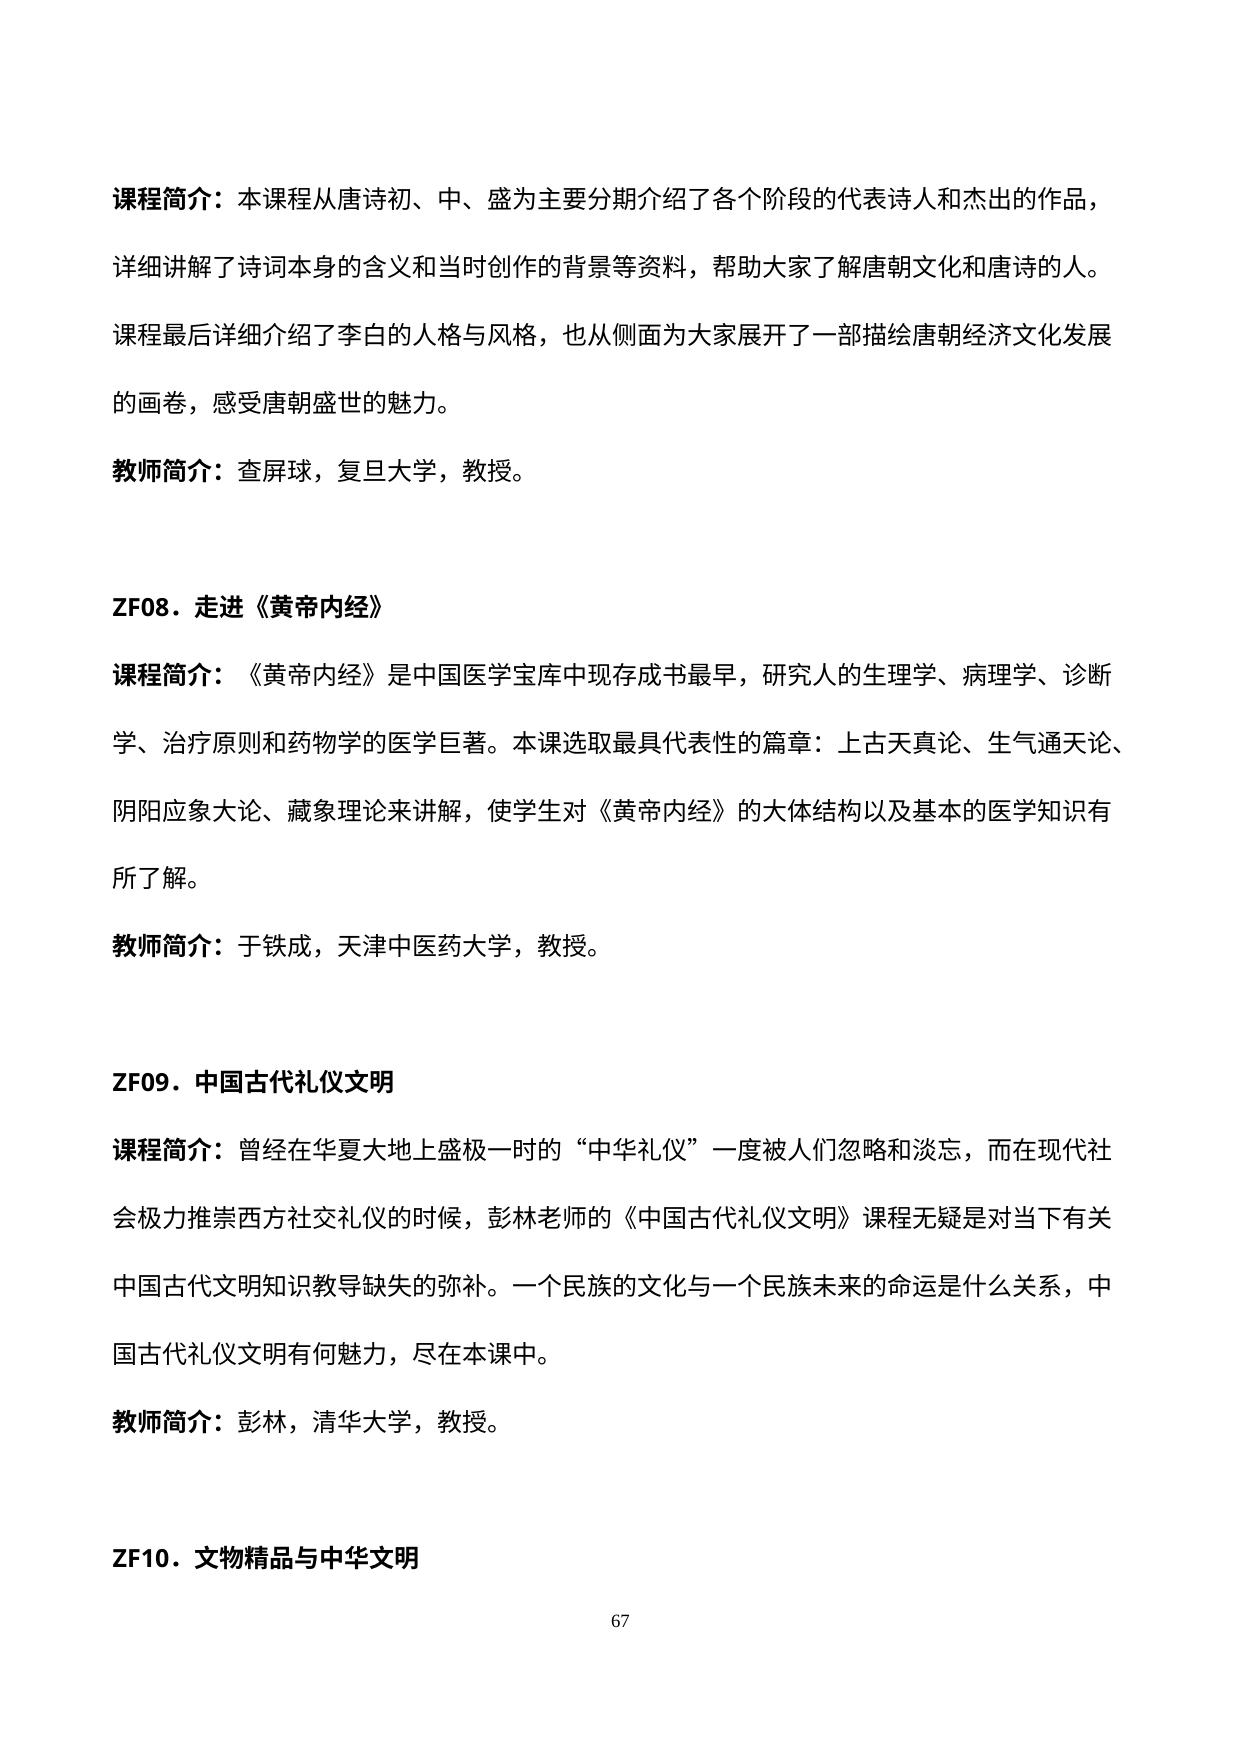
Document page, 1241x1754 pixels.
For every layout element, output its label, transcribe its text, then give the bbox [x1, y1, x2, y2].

text 教师简介：于铁成，天津中医药大学，教授。 [112, 911, 1128, 979]
text 课程简介：本课程从唐诗初、中、盛为主要分期介绍了各个阶段的代表诗人和杰出的作品，详细讲解了诗词本身的含义和当时创作的背景等资料，帮助大家了解唐朝文化和唐诗的人。课程最后详细介绍了李白的人格与风格，也从侧面为大家展开了一部描绘唐朝经济文化发展的画卷，感受唐朝盛世的魅力。 [112, 164, 1128, 436]
text 课程简介：曾经在华夏大地上盛极一时的“中华礼仪”一度被人们忽略和淡忘，而在现代社会极力推崇西方社交礼仪的时候，彭林老师的《中国古代礼仪文明》课程无疑是对当下有关中国古代文明知识教导缺失的弥补。一个民族的文化与一个民族未来的命运是什么关系，中国古代礼仪文明有何魅力，尽在本课中。 [112, 1115, 1128, 1386]
text 课程简介：《黄帝内经》是中国医学宝库中现存成书最早，研究人的生理学、病理学、诊断学、治疗原则和药物学的医学巨著。本课选取最具代表性的篇章：上古天真论、生气通天论、阴阳应象大论、藏象理论来讲解，使学生对《黄帝内经》的大体结构以及基本的医学知识有所了解。 [112, 639, 1128, 911]
text ZF10．文物精品与中华文明 [112, 1522, 1128, 1590]
text ZF08．走进《黄帝内经》 [112, 571, 1128, 639]
text 教师简介：查屏球，复旦大学，教授。 [112, 436, 1128, 503]
text ZF09．中国古代礼仪文明 [112, 1047, 1128, 1115]
text 教师简介：彭林，清华大学，教授。 [112, 1386, 1128, 1454]
